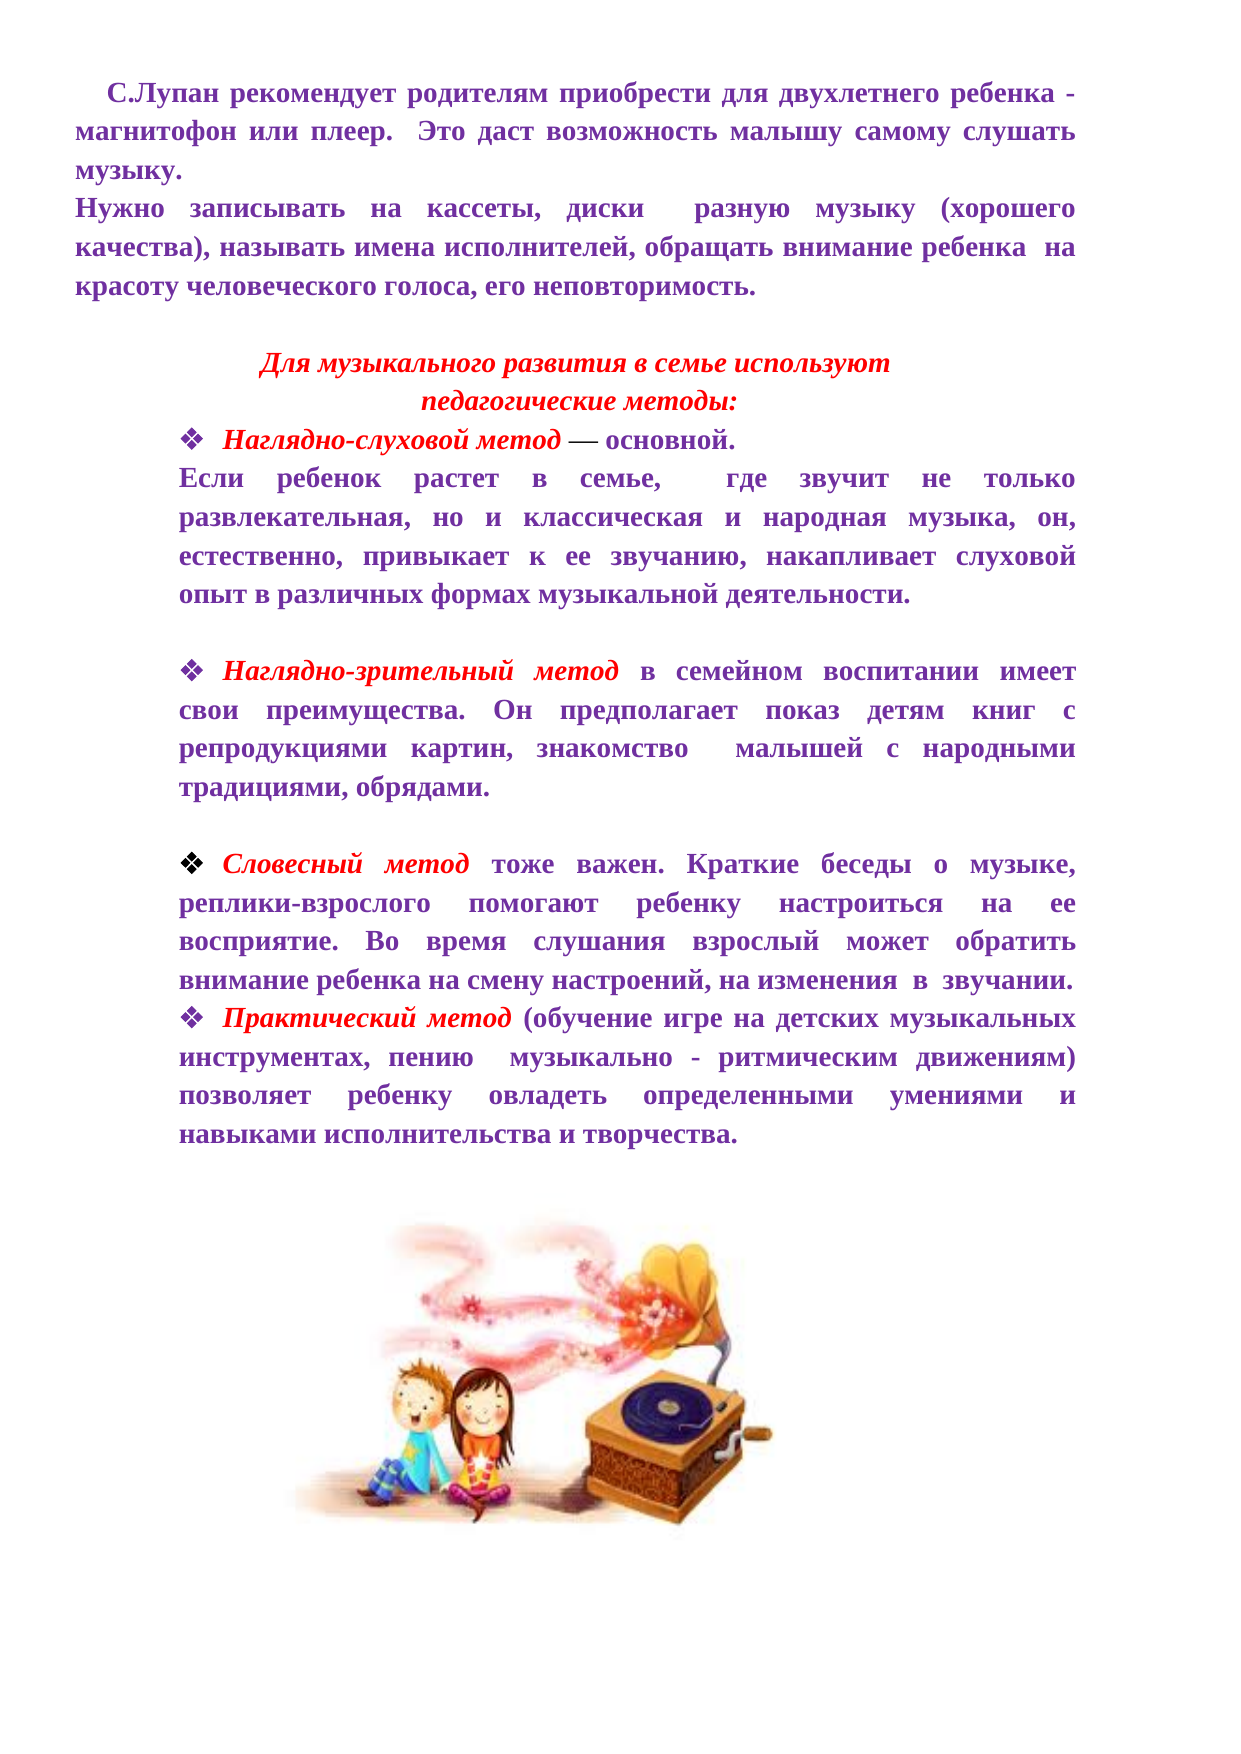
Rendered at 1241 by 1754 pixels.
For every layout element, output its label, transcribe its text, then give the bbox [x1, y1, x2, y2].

list Словесный метод тоже важен. Краткие беседы о музыке, реплики-взрослого помогают ребенку настроиться на ее восприятие. Во время слушания взрослый может обратить внимание ребенка на смену настроений, на изменения в звучании. [178, 846, 1077, 995]
text Нужно записывать на кассеты, диски разную музыку (хорошего качества), называть имена исполнителей, обращать внимание ребенка на красоту человеческого голоса, его неповторимость. [75, 191, 1077, 301]
list Наглядно-зрительный метод в семейном воспитании имеет свои преимущества. Он предполагает показ детям книг с репродукциями картин, знакомство малышей с народными традициями, обрядами. [178, 653, 1077, 802]
list Практический метод (обучение игре на детских музыкальных инструментах, пению музыкально - ритмическим движениям) позволяет ребенку овладеть определенными умениями и навыками исполнительства и творчества. [178, 1000, 1077, 1149]
list Наглядно-слуховой метод — основной. [178, 422, 1077, 456]
text Для музыкального развития в семье используют [75, 345, 1077, 378]
picture [266, 1193, 797, 1559]
text Если ребенок растет в семье, где звучит не только развлекательная, но и классическая и народная музыка, он, естественно, привыкает к ее звучанию, накапливает слуховой опыт в различных формах музыкальной деятельности. [178, 461, 1077, 610]
text педагогические методы: [75, 383, 1077, 417]
text С.Лупан рекомендует родителям приобрести для двухлетнего ребенка - магнитофон или плеер. Это даст возможность малышу самому слушать музыку. [75, 75, 1077, 186]
